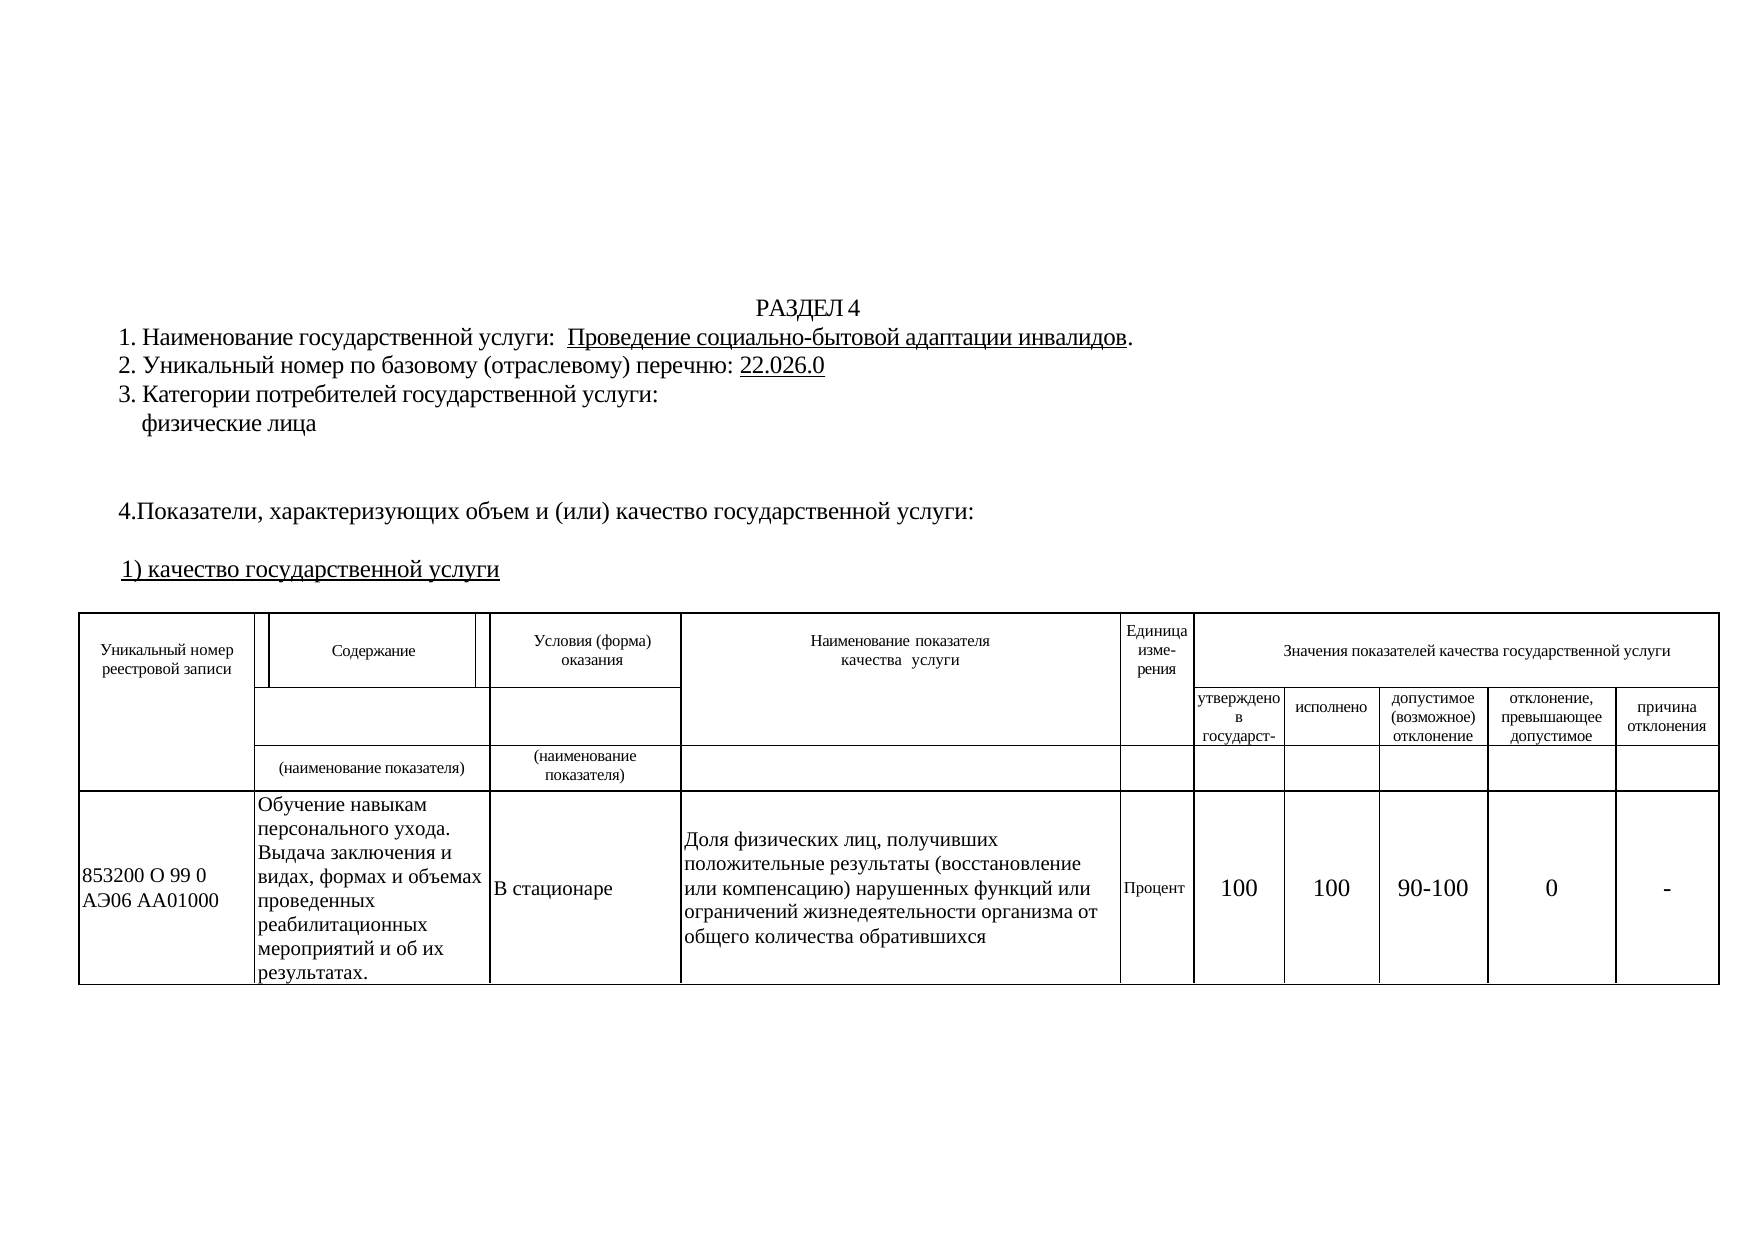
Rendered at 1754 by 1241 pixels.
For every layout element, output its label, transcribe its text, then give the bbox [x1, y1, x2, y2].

table_cell [1380, 746, 1487, 790]
text 3. Категории потребителей государственной услуги: [118, 379, 1636, 408]
table_header Наименование показателя качества услуги [682, 614, 1120, 687]
table_cell - [1617, 792, 1718, 983]
text физические лица [118, 408, 1636, 437]
table_cell 100 [1285, 792, 1379, 983]
table_cell [1285, 746, 1379, 790]
text 2. Уникальный номер по базовому (отраслевому) перечню: 22.026.0 [118, 351, 1636, 379]
table_cell (наименование показателя) [255, 746, 489, 790]
table_cell [1195, 746, 1284, 790]
table_cell В стационаре [491, 792, 680, 983]
table_cell причина отклонения [1617, 688, 1718, 744]
table_header Содержание [270, 614, 475, 687]
table_cell [1489, 746, 1615, 790]
table_cell 853200 О 99 0 АЭ06 АА01000 [80, 792, 254, 983]
text РАЗДЕЛ 4 [118, 293, 1631, 321]
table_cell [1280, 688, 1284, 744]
text 1. Наименование государственной услуги: Проведение социально-бытовой адаптации инвалидов. [118, 322, 1636, 351]
table_cell [682, 687, 1120, 744]
table_header Единица измерения [1121, 614, 1193, 687]
text 1) качество государственной услуги [121, 554, 1636, 583]
table_header Уникальный номер реестровой записи [80, 614, 254, 687]
table_cell [1121, 687, 1193, 744]
table_header Условия (форма) оказания [491, 614, 680, 687]
table_cell Процент [1121, 792, 1193, 983]
text 4.Показатели, характеризующих объем и (или) качество государственной услуги: [118, 495, 1636, 525]
table_cell 0 [1489, 792, 1615, 983]
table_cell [682, 792, 1120, 983]
table_cell [682, 746, 1120, 790]
table_cell [255, 688, 489, 744]
table_header Значения показателей качества государственной услуги [1195, 614, 1718, 687]
table_cell 90-100 [1380, 792, 1487, 983]
table_cell исполнено [1285, 688, 1379, 744]
table_cell [1121, 746, 1193, 790]
table_cell [1617, 746, 1718, 790]
table_header [476, 614, 489, 687]
table_header [255, 614, 268, 687]
table_cell 100 [1195, 792, 1284, 983]
table_cell [80, 687, 254, 790]
table_cell [491, 688, 680, 744]
